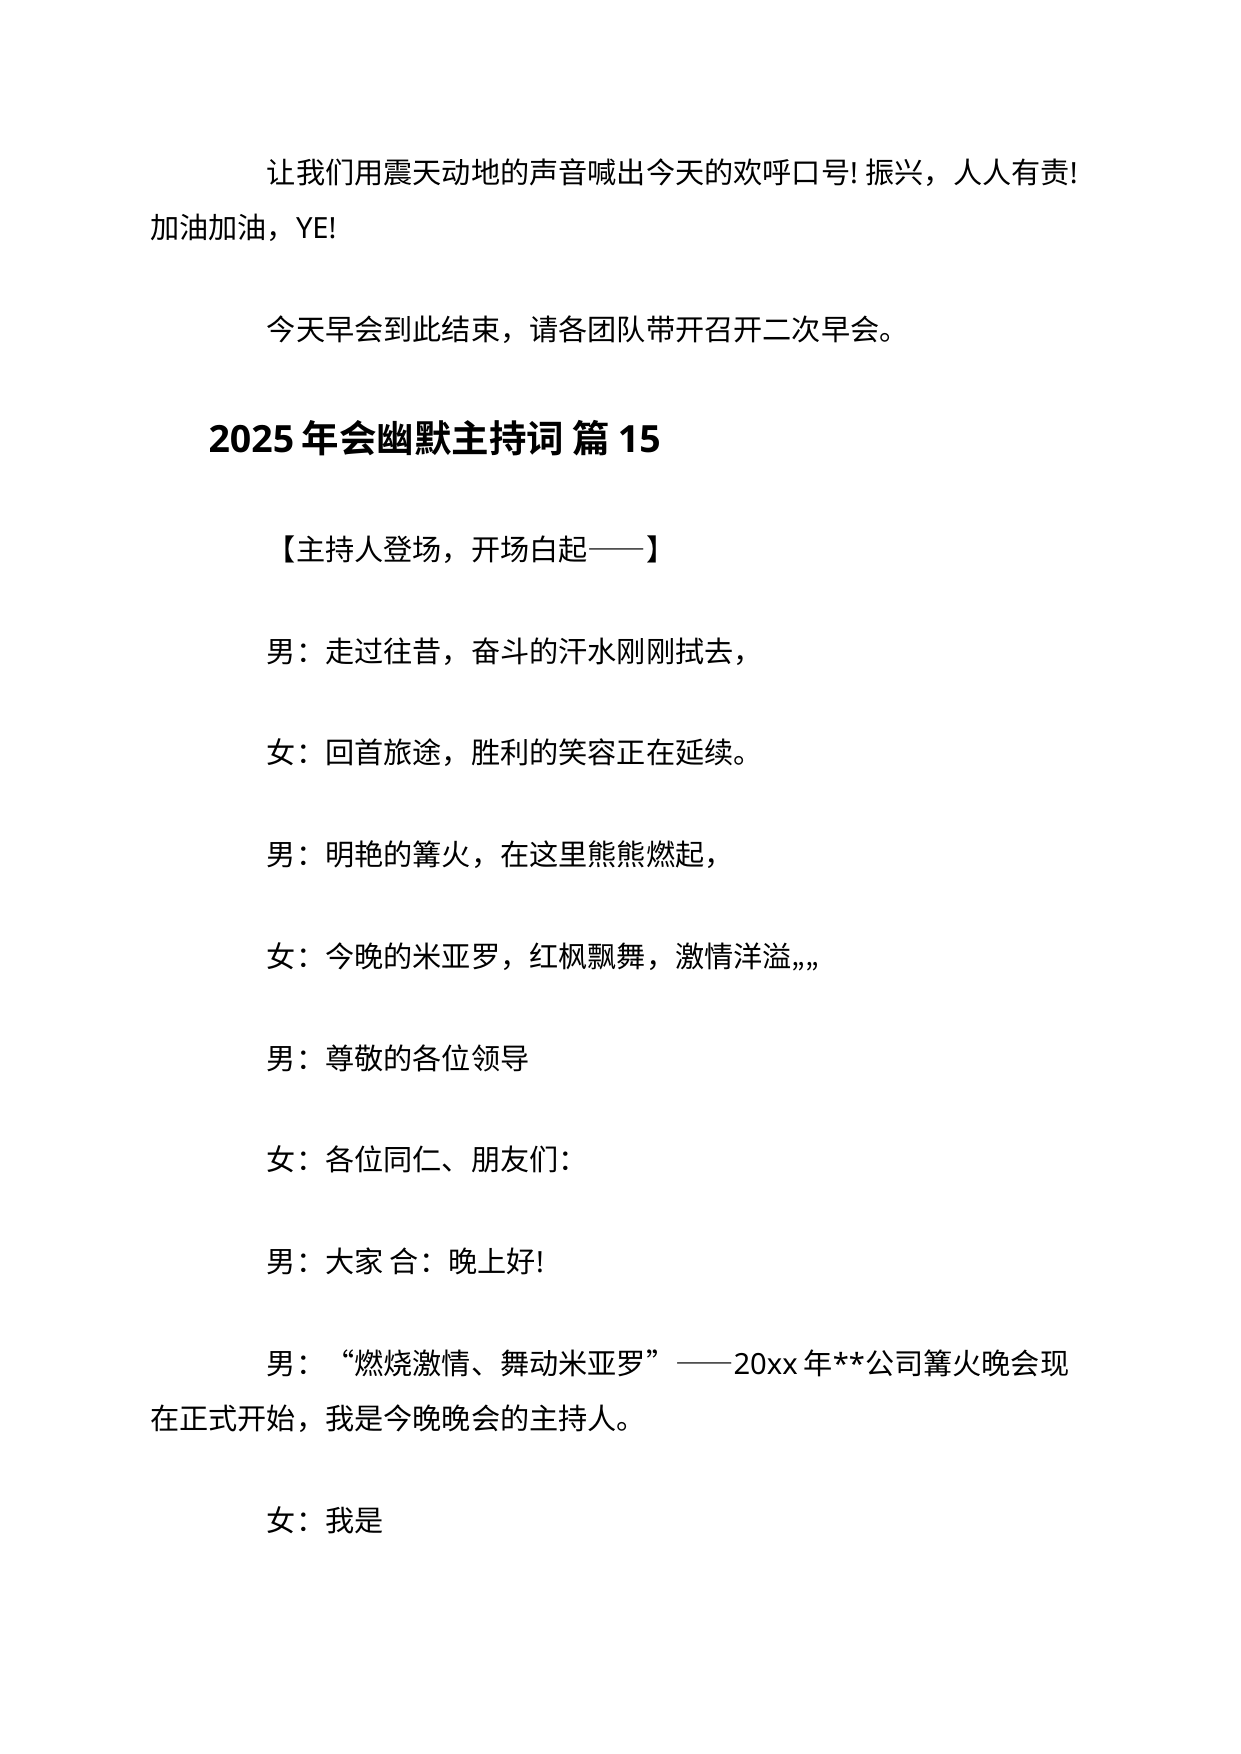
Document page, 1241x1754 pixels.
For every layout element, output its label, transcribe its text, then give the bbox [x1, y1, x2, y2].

text 男：走过往昔，奋斗的汗水刚刚拭去， [150, 628, 1090, 670]
text 男：尊敬的各位领导 [150, 1035, 1090, 1077]
text 男：明艳的篝火，在这里熊熊燃起， [150, 832, 1090, 874]
text 男：“燃烧激情、舞动米亚罗”——20xx年**公司篝火晚会现在正式开始，我是今晚晚会的主持人。 [150, 1341, 1090, 1438]
text 【主持人登场，开场白起——】 [150, 526, 1090, 569]
text 让我们用震天动地的声音喊出今天的欢呼口号! 振兴，人人有责!加油加油，YE! [150, 150, 1090, 247]
text 女：各位同仁、朋友们： [150, 1137, 1090, 1179]
text 女：我是 [150, 1497, 1090, 1540]
text 男：大家 合：晚上好! [150, 1239, 1090, 1281]
text 女：今晚的米亚罗，红枫飘舞，激情洋溢„„ [150, 933, 1090, 976]
text 今天早会到此结束，请各团队带开召开二次早会。 [150, 307, 1090, 349]
text 2025年会幽默主持词 篇15 [150, 409, 1090, 463]
text 女：回首旅途，胜利的笑容正在延续。 [150, 730, 1090, 772]
